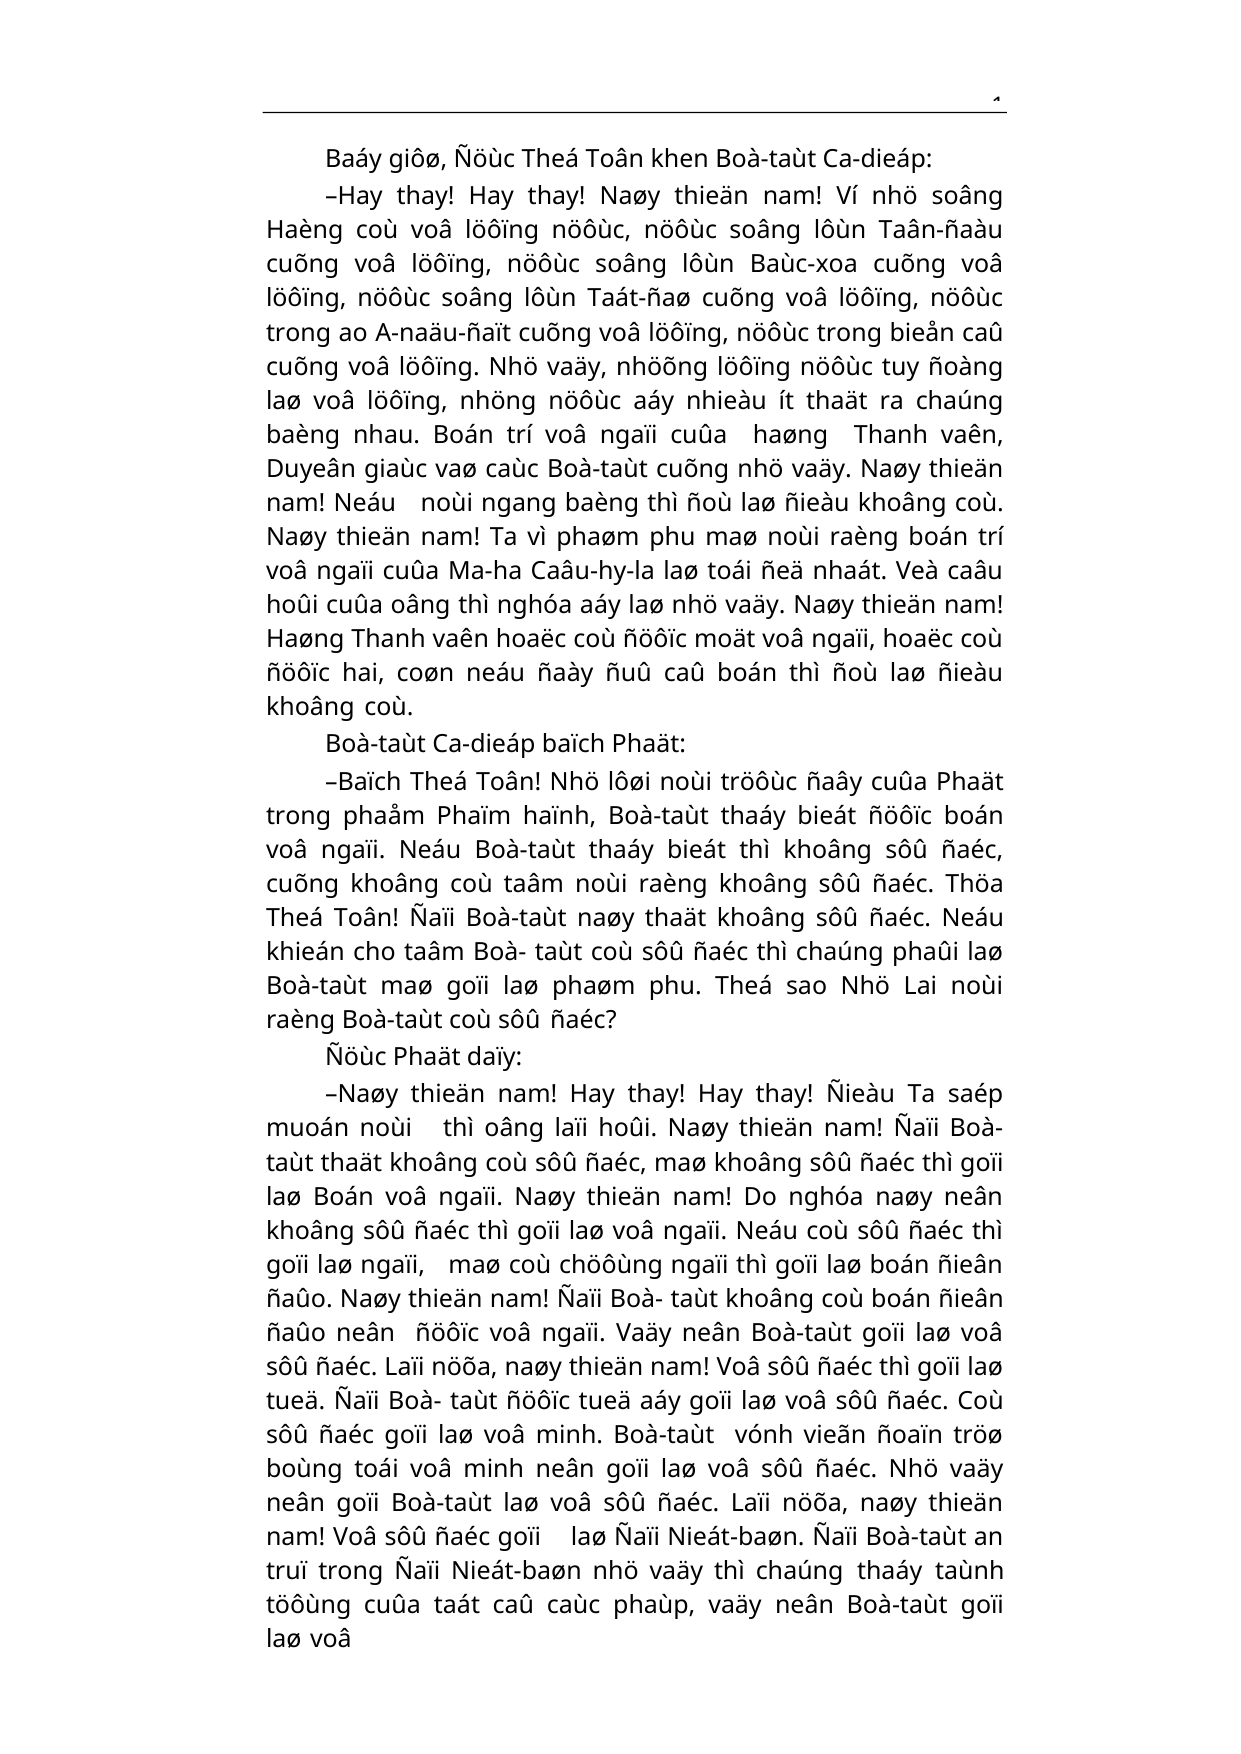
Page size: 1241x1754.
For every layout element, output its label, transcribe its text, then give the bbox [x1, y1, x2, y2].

text Baáy giôø, Ñöùc Theá Toân khen Boà-taùt Ca-dieáp: [325, 141, 1065, 175]
text –Naøy thieän nam! Hay thay! Hay thay! Ñieàu Ta saép muoán noùi thì oâng laïi hoûi. Naøy thieän nam! Ñaïi Boà-taùt thaät khoâng coù sôû ñaéc, maø khoâng sôû ñaéc thì goïi laø Boán voâ ngaïi. Naøy thieän nam! Do nghóa naøy neân khoâng sôû ñaéc thì goïi laø voâ ngaïi. Neáu coù sôû ñaéc thì goïi laø ngaïi, maø coù chöôùng ngaïi thì goïi laø boán ñieân ñaûo. Naøy thieän nam! Ñaïi Boà- taùt khoâng coù boán ñieân ñaûo neân ñöôïc voâ ngaïi. Vaäy neân Boà-taùt goïi laø voâ sôû ñaéc. Laïi nöõa, naøy thieän nam! Voâ sôû ñaéc thì goïi laø tueä. Ñaïi Boà- taùt ñöôïc tueä aáy goïi laø voâ sôû ñaéc. Coù sôû ñaéc goïi laø voâ minh. Boà-taùt vónh vieãn ñoaïn tröø boùng toái voâ minh neân goïi laø voâ sôû ñaéc. Nhö vaäy neân goïi Boà-taùt laø voâ sôû ñaéc. Laïi nöõa, naøy thieän nam! Voâ sôû ñaéc goïi laø Ñaïi Nieát-baøn. Ñaïi Boà-taùt an truï trong Ñaïi Nieát-baøn nhö vaäy thì chaúng thaáy taùnh töôùng cuûa taát caû caùc phaùp, vaäy neân Boà-taùt goïi laø voâ [266, 1076, 1004, 1655]
text –Baïch Theá Toân! Nhö lôøi noùi tröôùc ñaây cuûa Phaät trong phaåm Phaïm haïnh, Boà-taùt thaáy bieát ñöôïc boán voâ ngaïi. Neáu Boà-taùt thaáy bieát thì khoâng sôû ñaéc, cuõng khoâng coù taâm noùi raèng khoâng sôû ñaéc. Thöa Theá Toân! Ñaïi Boà-taùt naøy thaät khoâng sôû ñaéc. Neáu khieán cho taâm Boà- taùt coù sôû ñaéc thì chaúng phaûi laø Boà-taùt maø goïi laø phaøm phu. Theá sao Nhö Lai noùi raèng Boà-taùt coù sôû ñaéc? [266, 763, 1004, 1036]
text Boà-taùt Ca-dieáp baïch Phaät: [325, 726, 1065, 760]
text Ñöùc Phaät daïy: [325, 1039, 1065, 1073]
text –Hay thay! Hay thay! Naøy thieän nam! Ví nhö soâng Haèng coù voâ löôïng nöôùc, nöôùc soâng lôùn Taân-ñaàu cuõng voâ löôïng, nöôùc soâng lôùn Baùc-xoa cuõng voâ löôïng, nöôùc soâng lôùn Taát-ñaø cuõng voâ löôïng, nöôùc trong ao A-naäu-ñaït cuõng voâ löôïng, nöôùc trong bieån caû cuõng voâ löôïng. Nhö vaäy, nhöõng löôïng nöôùc tuy ñoàng laø voâ löôïng, nhöng nöôùc aáy nhieàu ít thaät ra chaúng baèng nhau. Boán trí voâ ngaïi cuûa haøng Thanh vaên, Duyeân giaùc vaø caùc Boà-taùt cuõng nhö vaäy. Naøy thieän nam! Neáu noùi ngang baèng thì ñoù laø ñieàu khoâng coù. Naøy thieän nam! Ta vì phaøm phu maø noùi raèng boán trí voâ ngaïi cuûa Ma-ha Caâu-hy-la laø toái ñeä nhaát. Veà caâu hoûi cuûa oâng thì nghóa aáy laø nhö vaäy. Naøy thieän nam! Haøng Thanh vaên hoaëc coù ñöôïc moät voâ ngaïi, hoaëc coù ñöôïc hai, coøn neáu ñaày ñuû caû boán thì ñoù laø ñieàu khoâng coù. [266, 178, 1004, 723]
